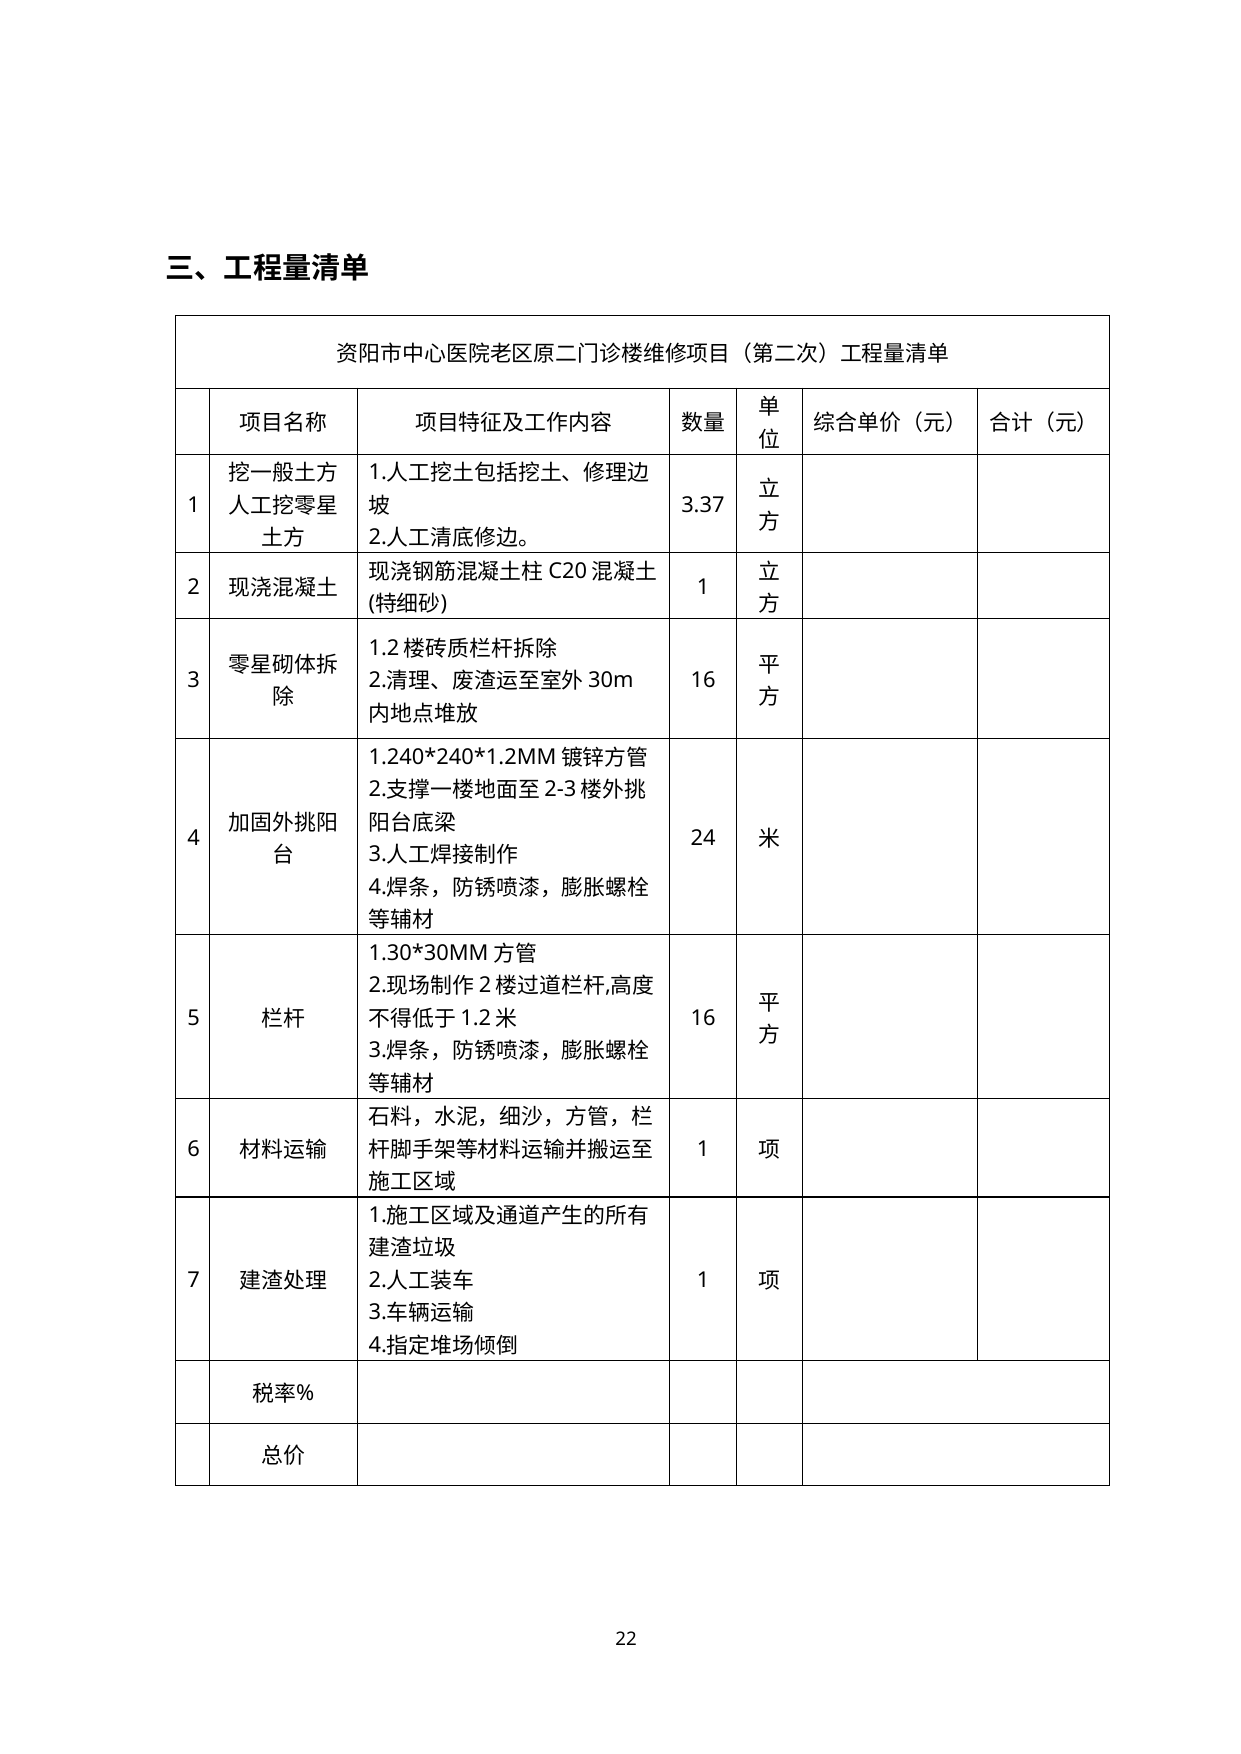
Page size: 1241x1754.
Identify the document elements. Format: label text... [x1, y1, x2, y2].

table_cell 现浇混凝土 [210, 553, 357, 618]
table_cell 3 [176, 619, 209, 738]
table_cell [176, 1424, 209, 1485]
table_cell 2 [176, 553, 209, 618]
table_cell [978, 619, 1109, 738]
table_cell [978, 553, 1109, 618]
table_cell 1.30*30MM方管 2.现场制作2楼过道栏杆,高度不得低于1.2米 3.焊条，防锈喷漆，膨胀螺栓等辅材 [358, 935, 669, 1098]
table_cell 立方 [737, 553, 802, 618]
table_cell 米 [737, 739, 802, 934]
table_cell 立方 [737, 455, 802, 552]
table_cell 项 [737, 1099, 802, 1196]
table_cell [737, 1424, 802, 1485]
table_cell 单位 [737, 389, 802, 454]
table_cell [978, 935, 1109, 1098]
table_cell [737, 1361, 802, 1422]
table_cell 现浇钢筋混凝土柱 C20混凝土(特细砂) [358, 553, 669, 618]
table_cell 项目名称 [210, 389, 357, 454]
table_cell 6 [176, 1099, 209, 1196]
table_cell [803, 1099, 977, 1196]
table_cell [803, 1361, 1109, 1422]
table_cell 项目特征及工作内容 [358, 389, 669, 454]
table_cell 项 [737, 1198, 802, 1360]
table_cell [803, 935, 977, 1098]
table_cell 栏杆 [210, 935, 357, 1098]
table_cell 4 [176, 739, 209, 934]
table_cell 建渣处理 [210, 1198, 357, 1360]
table_cell [176, 389, 209, 454]
table_cell 平方 [737, 935, 802, 1098]
table_cell 7 [176, 1198, 209, 1360]
table_cell 1 [670, 553, 736, 618]
table_cell 1 [670, 1198, 736, 1360]
table_cell [358, 1424, 669, 1485]
table_cell 平方 [737, 619, 802, 738]
table_cell 5 [176, 935, 209, 1098]
table_cell 1.人工挖土包括挖土、修理边坡 2.人工清底修边。 [358, 455, 669, 552]
table_cell 零星砌体拆除 [210, 619, 357, 738]
table_cell [176, 1361, 209, 1422]
subtitle 三、工程量清单 [165, 233, 1087, 298]
table_cell [803, 455, 977, 552]
table_cell 石料，水泥，细沙，方管，栏杆脚手架等材料运输并搬运至施工区域 [358, 1099, 669, 1196]
table_cell 材料运输 [210, 1099, 357, 1196]
table_cell [670, 1361, 736, 1422]
table_cell 16 [670, 935, 736, 1098]
table_cell [978, 455, 1109, 552]
table_cell [803, 553, 977, 618]
table_cell 加固外挑阳台 [210, 739, 357, 934]
table_cell 挖一般土方 人工挖零星土方 [210, 455, 357, 552]
table_cell 1.施工区域及通道产生的所有建渣垃圾 2.人工装车 3.车辆运输 4.指定堆场倾倒 [358, 1198, 669, 1360]
table_cell 1 [176, 455, 209, 552]
table_cell [978, 1198, 1109, 1360]
table_cell 1.240*240*1.2MM镀锌方管 2.支撑一楼地面至2-3楼外挑阳台底梁 3.人工焊接制作 4.焊条，防锈喷漆，膨胀螺栓等辅材 [358, 739, 669, 934]
table_cell [670, 1424, 736, 1485]
table_cell 1.2楼砖质栏杆拆除 2.清理、废渣运至室外30m内地点堆放 [358, 619, 669, 738]
table_cell 合计（元） [978, 389, 1109, 454]
table_cell 数量 [670, 389, 736, 454]
table_cell 24 [670, 739, 736, 934]
table_cell [803, 1424, 1109, 1485]
table_cell 3.37 [670, 455, 736, 552]
table_cell 16 [670, 619, 736, 738]
table_cell 综合单价（元） [803, 389, 977, 454]
table_cell [978, 739, 1109, 934]
table_cell [803, 619, 977, 738]
table_cell [978, 1099, 1109, 1196]
table_cell 1 [670, 1099, 736, 1196]
table_cell 税率% [210, 1361, 357, 1422]
table_cell [358, 1361, 669, 1422]
table_header 资阳市中心医院老区原二门诊楼维修项目（第二次）工程量清单 [176, 316, 1109, 388]
table_cell [803, 1198, 977, 1360]
table_cell [803, 739, 977, 934]
table_cell 总价 [210, 1424, 357, 1485]
